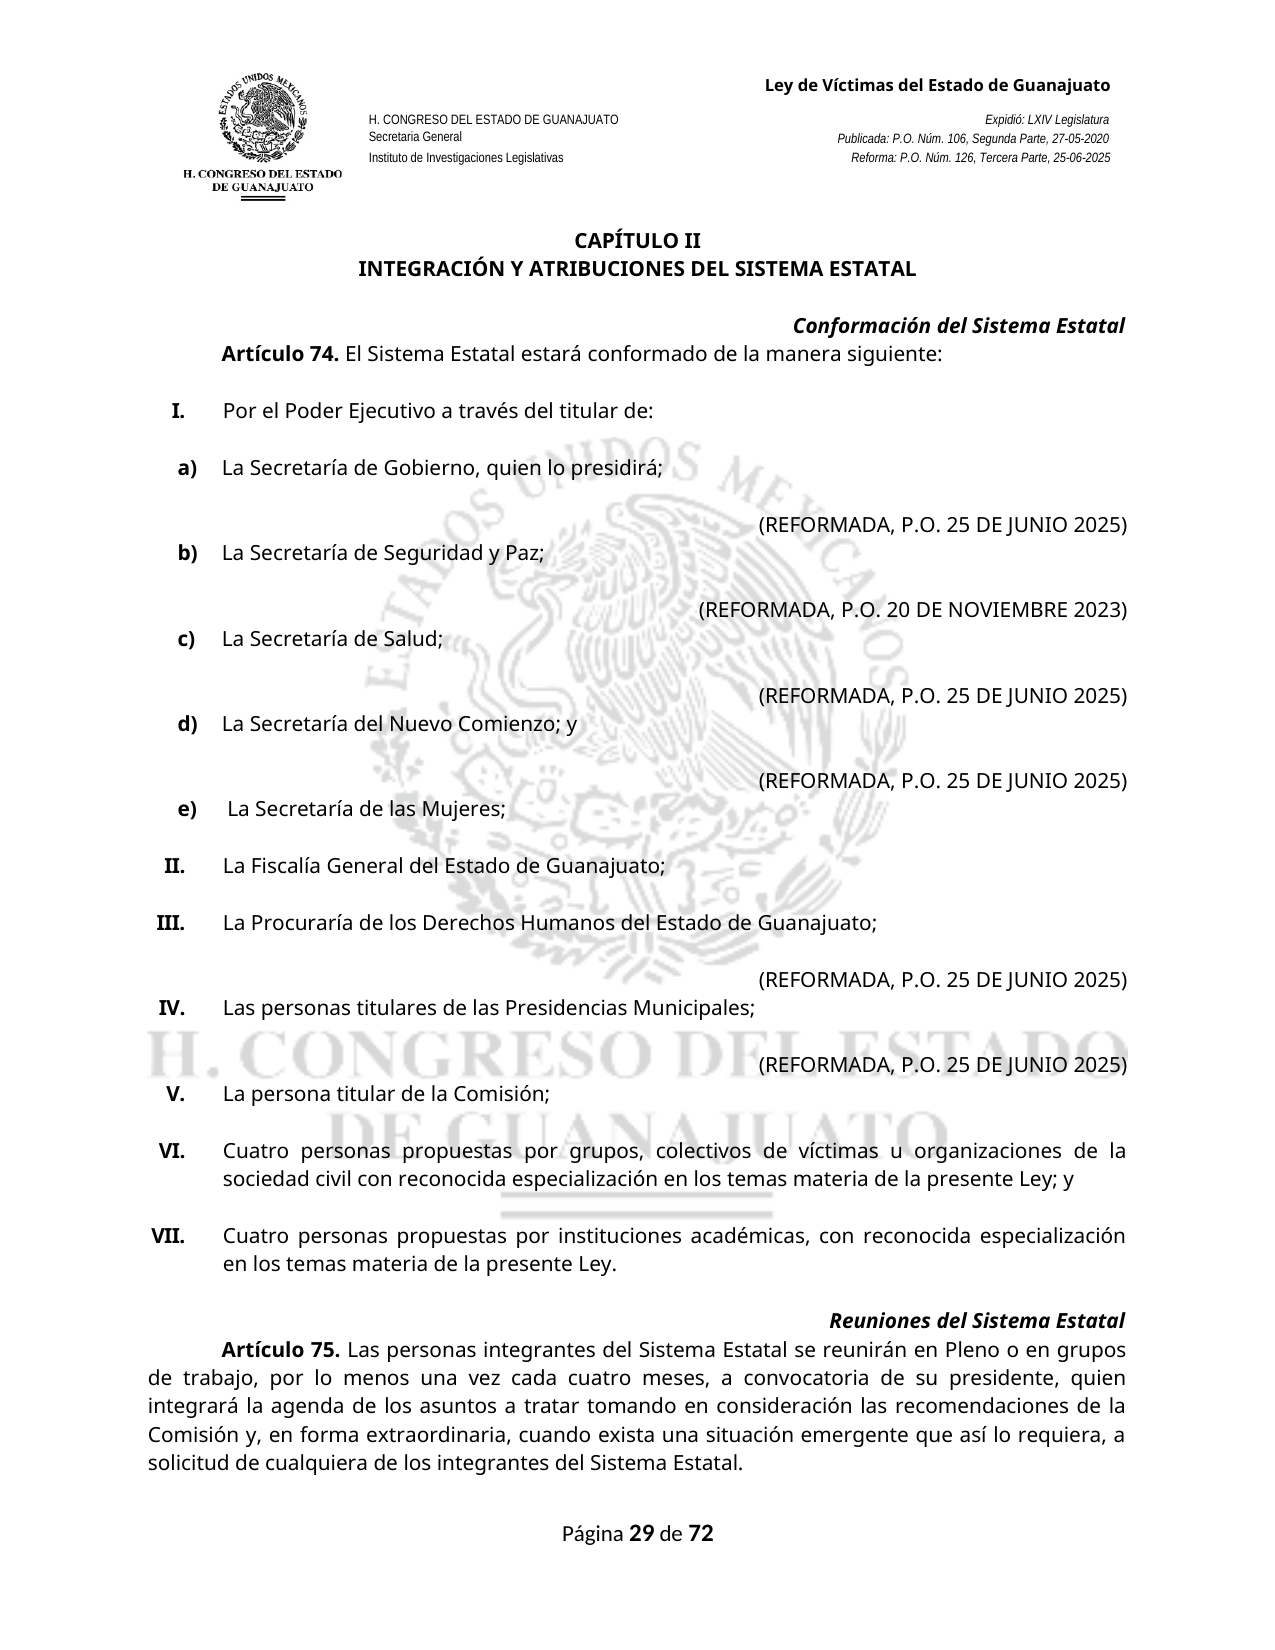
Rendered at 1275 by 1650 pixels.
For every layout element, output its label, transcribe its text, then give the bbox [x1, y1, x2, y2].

list La Secretaría de las Mujeres; [177, 794, 1127, 823]
text Conformación del Sistema Estatal [148, 311, 1127, 339]
list La Secretaría de Gobierno, quien lo presidirá; [177, 453, 1127, 482]
list Las personas titulares de las Presidencias Municipales; [185, 993, 1127, 1022]
text Artículo 75. Las personas integrantes del Sistema Estatal se reunirán en Pleno o en grupos de trabajo, por lo menos una vez cada cuatro meses, a convocatoria de su presidente, quien integrará la agenda de los asuntos a tratar tomando en consideración las recomendaciones de la Comisión y, en forma extraordinaria, cuando exista una situación emergente que así lo requiera, a solicitud de cualquiera de los integrantes del Sistema Estatal. [148, 1335, 1127, 1477]
picture [183, 73, 342, 207]
list La Secretaría del Nuevo Comienzo; y [177, 709, 1127, 738]
list La Fiscalía General del Estado de Guanajuato; [185, 851, 1127, 880]
list La persona titular de la Comisión; [185, 1079, 1127, 1107]
list Cuatro personas propuestas por instituciones académicas, con reconocida especialización en los temas materia de la presente Ley. [185, 1221, 1127, 1278]
text Reuniones del Sistema Estatal [148, 1306, 1127, 1335]
text CAPÍTULO II [148, 226, 1127, 254]
text (REFORMADA, P.O. 20 DE NOVIEMBRE 2023) [148, 595, 1127, 624]
text INTEGRACIÓN Y ATRIBUCIONES DEL SISTEMA ESTATAL [148, 254, 1127, 283]
list La Procuraría de los Derechos Humanos del Estado de Guanajuato; [185, 908, 1127, 937]
text Artículo 74. El Sistema Estatal estará conformado de la manera siguiente: [148, 339, 1127, 368]
list (REFORMADA, P.O. 25 DE JUNIO 2025) [298, 766, 1127, 794]
list La Secretaría de Seguridad y Paz; [177, 538, 1127, 567]
list (REFORMADA, P.O. 25 DE JUNIO 2025) [298, 510, 1127, 538]
list (REFORMADA, P.O. 25 DE JUNIO 2025) [298, 681, 1127, 709]
list Cuatro personas propuestas por grupos, colectivos de víctimas u organizaciones de la sociedad civil con reconocida especialización en los temas materia de la presente Ley; y [185, 1136, 1127, 1193]
list (REFORMADA, P.O. 25 DE JUNIO 2025) [148, 1050, 1127, 1079]
list La Secretaría de Salud; [177, 624, 1127, 652]
list Por el Poder Ejecutivo a través del titular de: [185, 396, 1127, 425]
list (REFORMADA, P.O. 25 DE JUNIO 2025) [148, 965, 1127, 993]
